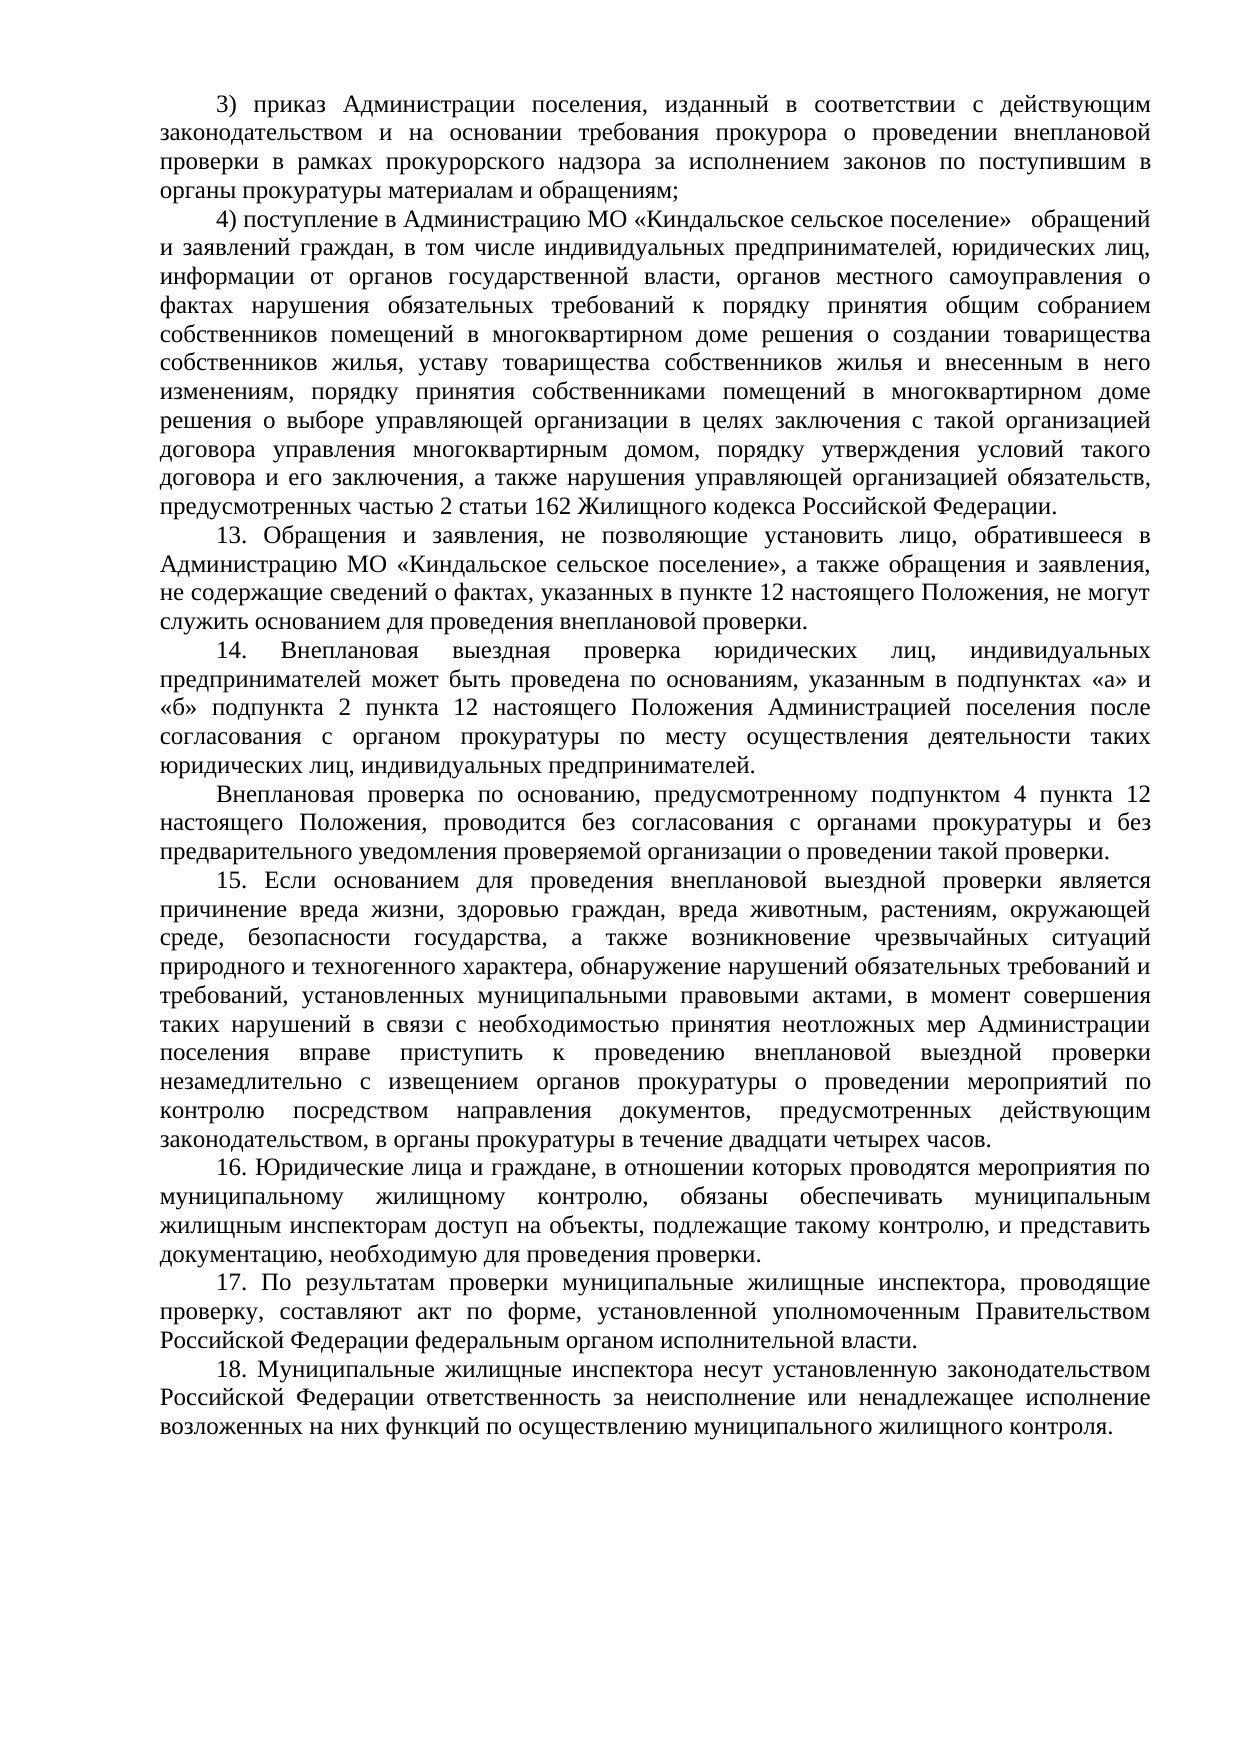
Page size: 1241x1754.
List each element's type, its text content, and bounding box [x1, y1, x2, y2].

text 13. Обращения и заявления, не позволяющие установить лицо, обратившееся в Администрацию МО «Киндальское сельское поселение», а также обращения и заявления, не содержащие сведений о фактах, указанных в пункте 12 настоящего Положения, не могут служить основанием для проведения внеплановой проверки. [159, 520, 1152, 635]
text 3) приказ Администрации поселения, изданный в соответствии с действующим законодательством и на основании требования прокурора о проведении внеплановой проверки в рамках прокурорского надзора за исполнением законов по поступившим в органы прокуратуры материалам и обращениям; [159, 89, 1152, 204]
text 15. Если основанием для проведения внеплановой выездной проверки является причинение вреда жизни, здоровью граждан, вреда животным, растениям, окружающей среде, безопасности государства, а также возникновение чрезвычайных ситуаций природного и техногенного характера, обнаружение нарушений обязательных требований и требований, установленных муниципальными правовыми актами, в момент совершения таких нарушений в связи с необходимостью принятия неотложных мер Администрации поселения вправе приступить к проведению внеплановой выездной проверки незамедлительно с извещением органов прокуратуры о проведении мероприятий по контролю посредством направления документов, предусмотренных действующим законодательством, в органы прокуратуры в течение двадцати четырех часов. [159, 865, 1152, 1152]
text 18. Муниципальные жилищные инспектора несут установленную законодательством Российской Федерации ответственность за неисполнение или ненадлежащее исполнение возложенных на них функций по осуществлению муниципального жилищного контроля. [159, 1354, 1152, 1440]
text 17. По результатам проверки муниципальные жилищные инспектора, проводящие проверку, составляют акт по форме, установленной уполномоченным Правительством Российской Федерации федеральным органом исполнительной власти. [159, 1267, 1152, 1354]
text Внеплановая проверка по основанию, предусмотренному подпунктом 4 пункта 12 настоящего Положения, проводится без согласования с органами прокуратуры и без предварительного уведомления проверяемой организации о проведении такой проверки. [159, 779, 1152, 865]
text 4) поступление в Администрацию МО «Киндальское сельское поселение» обращений и заявлений граждан, в том числе индивидуальных предпринимателей, юридических лиц, информации от органов государственной власти, органов местного самоуправления о фактах нарушения обязательных требований к порядку принятия общим собранием собственников помещений в многоквартирном доме решения о создании товарищества собственников жилья, уставу товарищества собственников жилья и внесенным в него изменениям, порядку принятия собственниками помещений в многоквартирном доме решения о выборе управляющей организации в целях заключения с такой организацией договора управления многоквартирным домом, порядку утверждения условий такого договора и его заключения, а также нарушения управляющей организацией обязательств, предусмотренных частью 2 статьи 162 Жилищного кодекса Российской Федерации. [159, 204, 1152, 520]
text 14. Внеплановая выездная проверка юридических лиц, индивидуальных предпринимателей может быть проведена по основаниям, указанным в подпунктах «а» и «б» подпункта 2 пункта 12 настоящего Положения Администрацией поселения после согласования с органом прокуратуры по месту осуществления деятельности таких юридических лиц, индивидуальных предпринимателей. [159, 635, 1152, 779]
text 16. Юридические лица и граждане, в отношении которых проводятся мероприятия по муниципальному жилищному контролю, обязаны обеспечивать муниципальным жилищным инспекторам доступ на объекты, подлежащие такому контролю, и представить документацию, необходимую для проведения проверки. [159, 1152, 1152, 1267]
